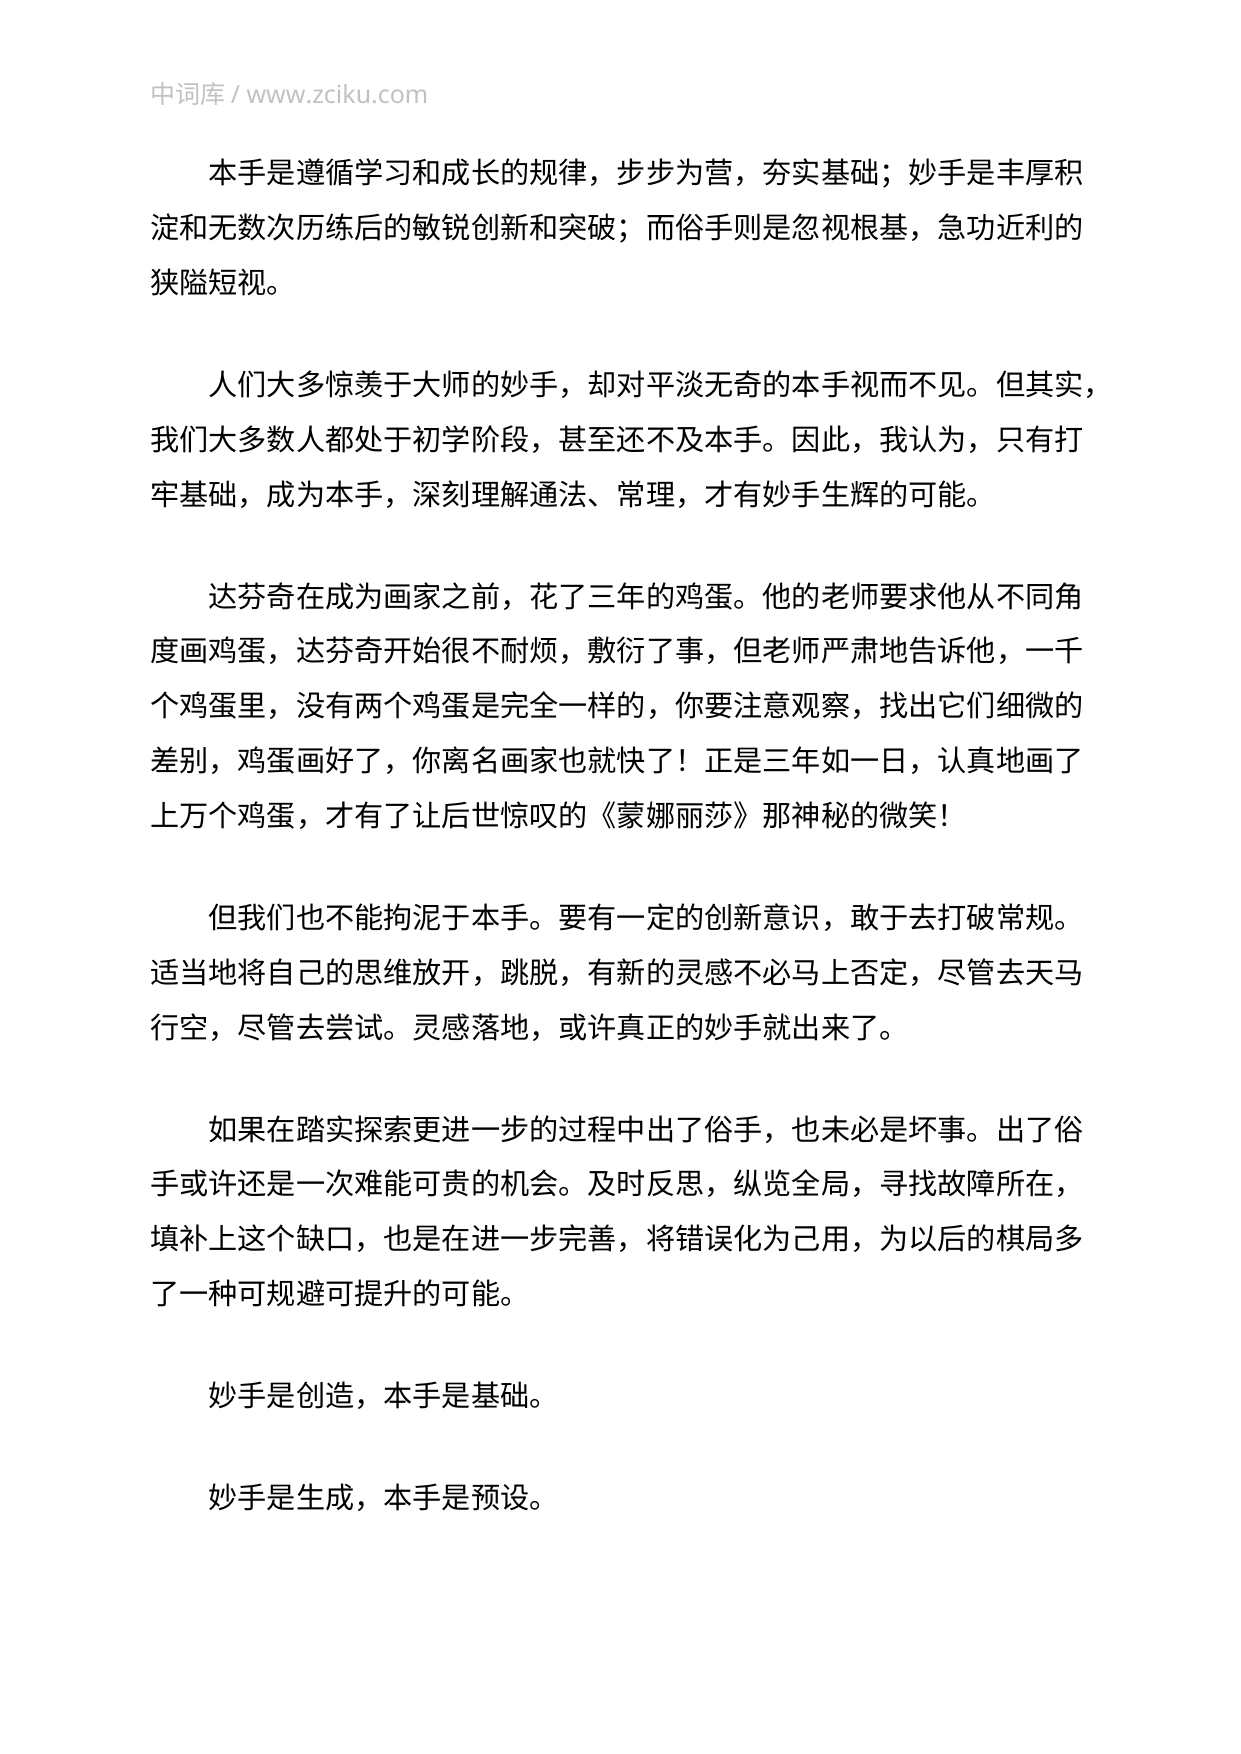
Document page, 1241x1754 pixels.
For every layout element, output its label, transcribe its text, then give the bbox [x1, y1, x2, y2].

text 本手是遵循学习和成长的规律，步步为营，夯实基础；妙手是丰厚积淀和无数次历练后的敏锐创新和突破；而俗手则是忽视根基，急功近利的狭隘短视。 [150, 150, 1090, 302]
text 但我们也不能拘泥于本手。要有一定的创新意识，敢于去打破常规。适当地将自己的思维放开，跳脱，有新的灵感不必马上否定，尽管去天马行空，尽管去尝试。灵感落地，或许真正的妙手就出来了。 [150, 894, 1090, 1047]
text 妙手是生成，本手是预设。 [150, 1474, 1090, 1517]
text 达芬奇在成为画家之前，花了三年的鸡蛋。他的老师要求他从不同角度画鸡蛋，达芬奇开始很不耐烦，敷衍了事，但老师严肃地告诉他，一千个鸡蛋里，没有两个鸡蛋是完全一样的，你要注意观察，找出它们细微的差别，鸡蛋画好了，你离名画家也就快了！正是三年如一日，认真地画了上万个鸡蛋，才有了让后世惊叹的《蒙娜丽莎》那神秘的微笑！ [150, 573, 1090, 835]
text 人们大多惊羡于大师的妙手，却对平淡无奇的本手视而不见。但其实，我们大多数人都处于初学阶段，甚至还不及本手。因此，我认为，只有打牢基础，成为本手，深刻理解通法、常理，才有妙手生辉的可能。 [150, 362, 1090, 514]
text 如果在踏实探索更进一步的过程中出了俗手，也未必是坏事。出了俗手或许还是一次难能可贵的机会。及时反思，纵览全局，寻找故障所在，填补上这个缺口，也是在进一步完善，将错误化为己用，为以后的棋局多了一种可规避可提升的可能。 [150, 1106, 1090, 1313]
text 妙手是创造，本手是基础。 [150, 1372, 1090, 1415]
